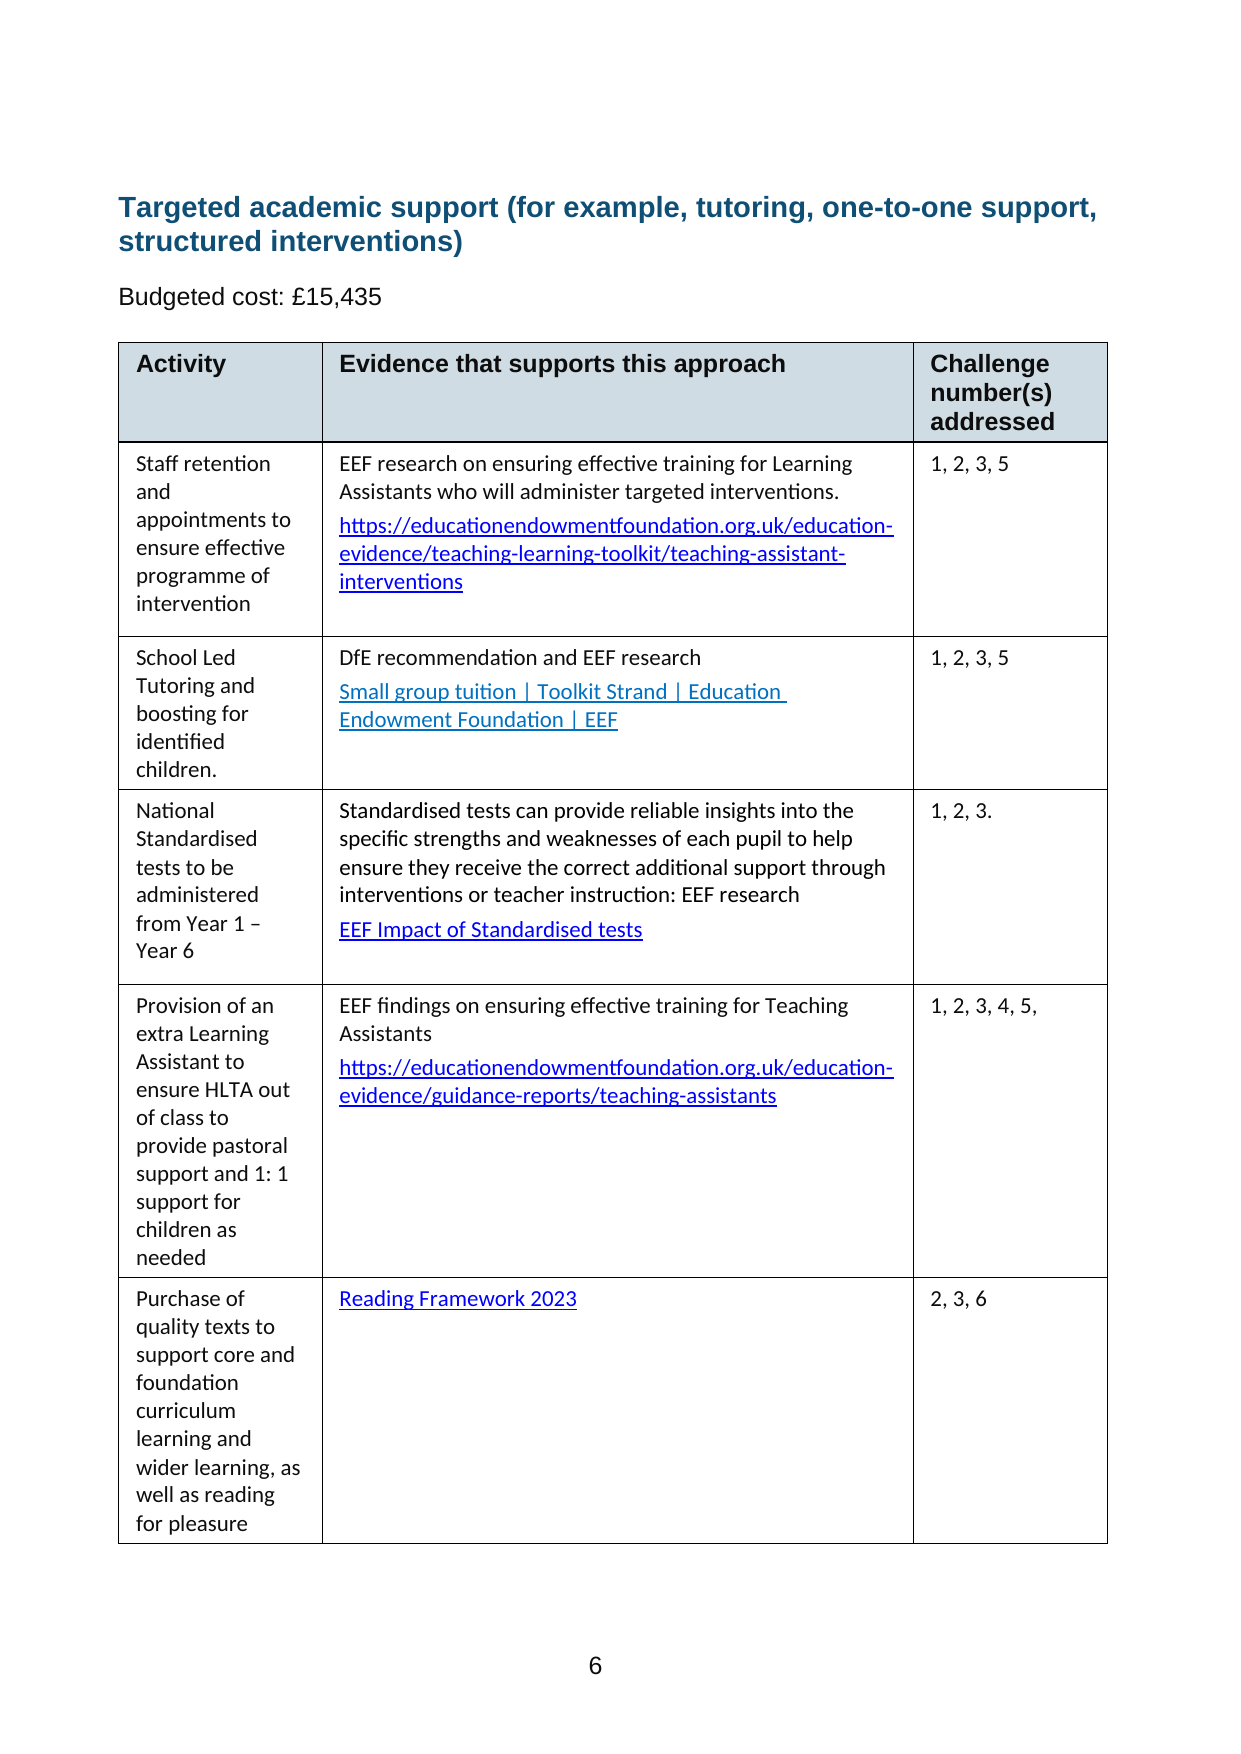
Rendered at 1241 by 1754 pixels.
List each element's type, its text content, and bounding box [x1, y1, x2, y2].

table_cell 1, 2, 3. [914, 790, 1107, 983]
table_cell 2, 3, 6 [914, 1278, 1107, 1543]
table_cell Reading Framework 2023 [323, 1278, 913, 1543]
table_cell DfE recommendation and EEF research Small group tuition | Toolkit Strand | Education Endowment Foundation | EEF [323, 637, 913, 789]
table_cell 1, 2, 3, 5 [914, 637, 1107, 789]
table_cell National Standardised tests to be administered from Year 1 – Year 6 [119, 790, 322, 983]
table_cell School Led Tutoring and boosting for identified children. [119, 637, 322, 789]
subtitle Targeted academic support (for example, tutoring, one-to-one support, structured interventions) [118, 190, 1107, 257]
table_header Evidence that supports this approach [323, 343, 913, 441]
table_header Activity [119, 343, 322, 441]
table_cell Staff retention and appointments to ensure effective programme of intervention [119, 443, 322, 636]
table_cell Purchase of quality texts to support core and foundation curriculum learning and wider learning, as well as reading for pleasure [119, 1278, 322, 1543]
table_cell EEF research on ensuring effective training for Learning Assistants who will administer targeted interventions. https://educationendowmentfoundation.org.uk/education-evidence/teaching-learning-toolkit/teaching-assistant-interventions [323, 443, 913, 636]
table_cell 1, 2, 3, 5 [914, 443, 1107, 636]
text Budgeted cost: £15,435 [118, 282, 1107, 311]
table_cell EEF findings on ensuring effective training for Teaching Assistants https://educationendowmentfoundation.org.uk/education-evidence/guidance-reports/teaching-assistants [323, 985, 913, 1277]
table_cell Standardised tests can provide reliable insights into the specific strengths and weaknesses of each pupil to help ensure they receive the correct additional support through interventions or teacher instruction: EEF research EEF Impact of Standardised tests [323, 790, 913, 983]
table_cell 1, 2, 3, 4, 5, [914, 985, 1107, 1277]
table_header Challenge number(s) addressed [914, 343, 1107, 441]
table_cell Provision of an extra Learning Assistant to ensure HLTA out of class to provide pastoral support and 1: 1 support for children as needed [119, 985, 322, 1277]
